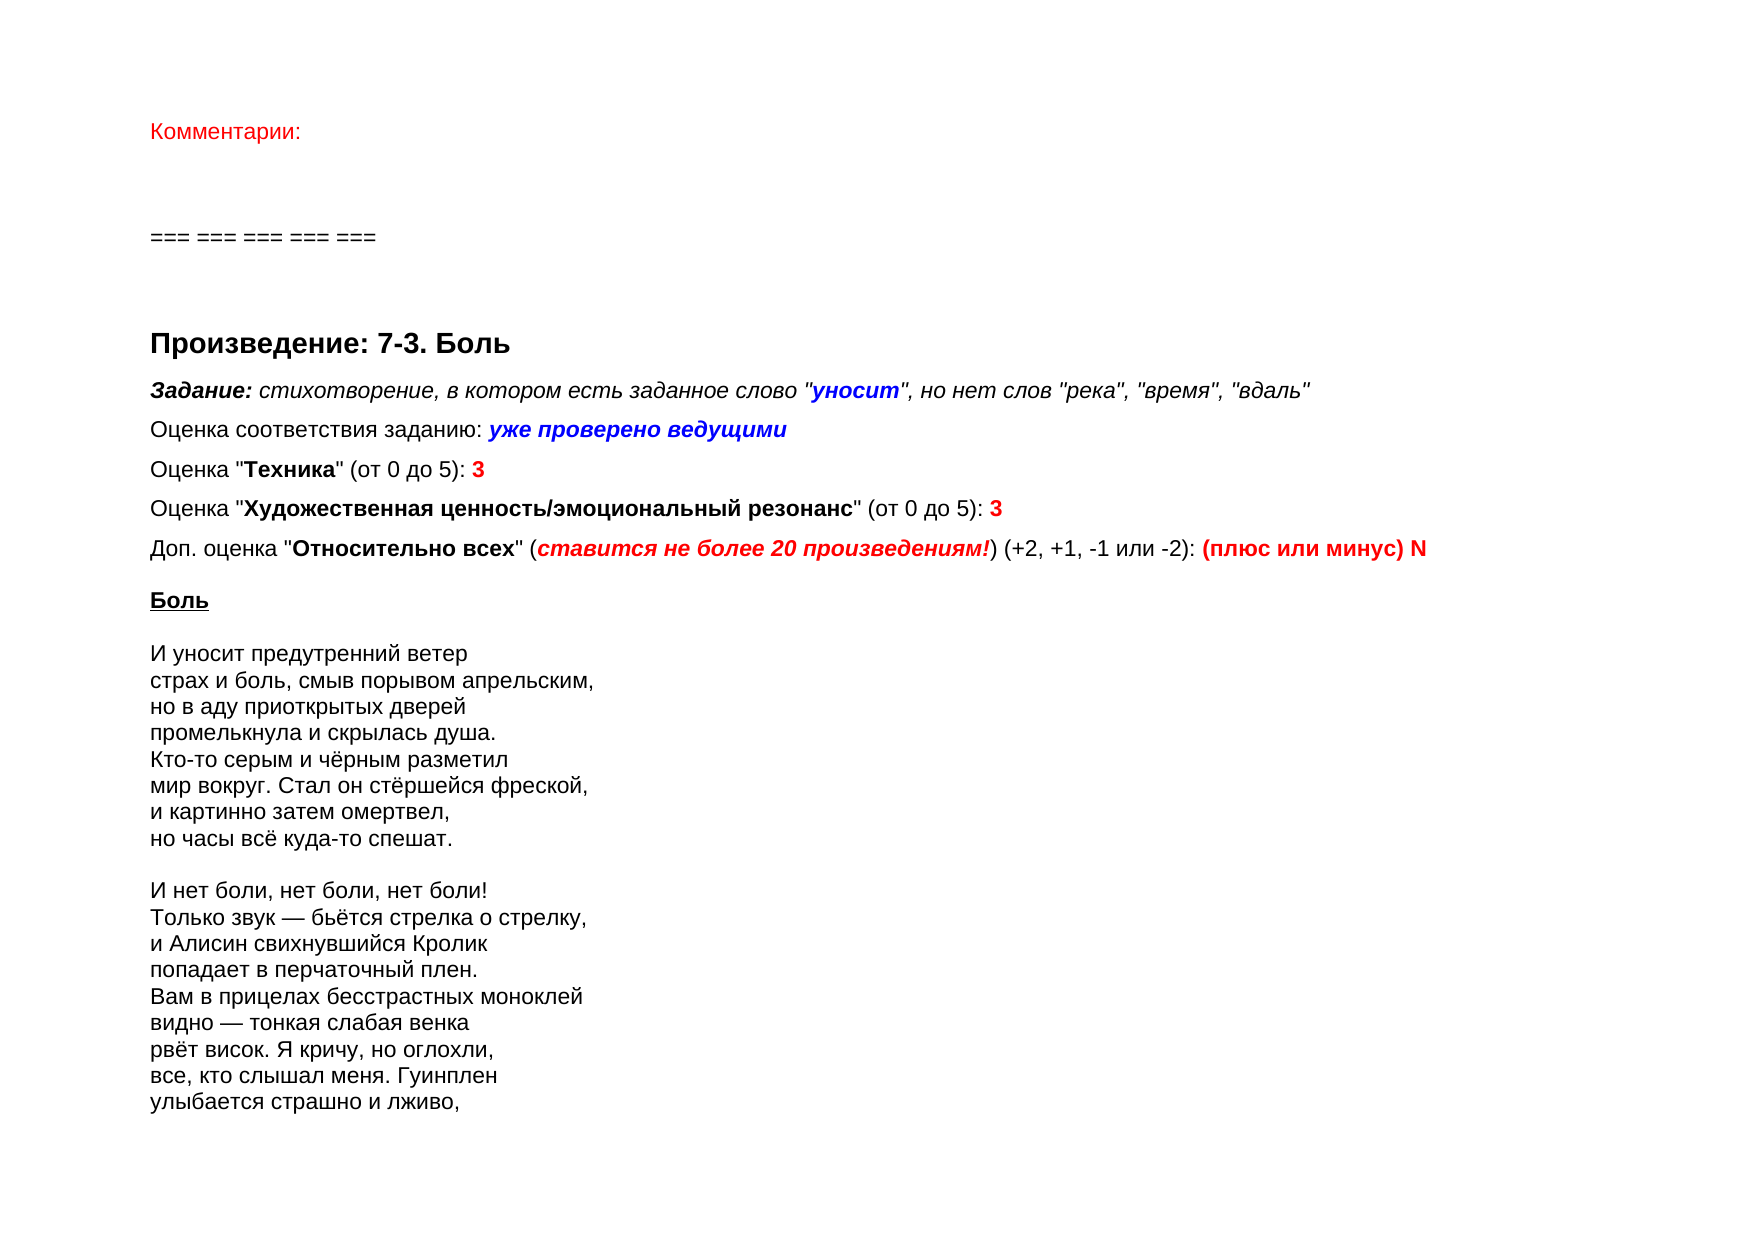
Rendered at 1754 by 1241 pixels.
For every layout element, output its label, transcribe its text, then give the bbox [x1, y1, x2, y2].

text улыбается страшно и лживо, [150, 1088, 1604, 1114]
text Боль [150, 587, 1604, 614]
text === === === === === [150, 223, 1604, 250]
text но в аду приоткрытых дверей [150, 693, 1604, 719]
text Оценка соответствия заданию: уже проверено ведущими [150, 416, 1604, 443]
text Оценка "Техника" (от 0 до 5): 3 [150, 456, 1604, 482]
text Вам в прицелах бесстрастных моноклей [150, 983, 1604, 1009]
text промелькнула и скрылась душа. [150, 719, 1604, 746]
text Только звук — бьётся стрелка о стрелку, [150, 904, 1604, 930]
text И нет боли, нет боли, нет боли! [150, 877, 1604, 904]
text и Алисин свихнувшийся Кролик [150, 930, 1604, 956]
text Кто-то серым и чёрным разметил [150, 746, 1604, 772]
text Доп. оценка "Относительно всех" (ставится не более 20 произведениям!) (+2, +1, -1 или -2): (плюс или минус) N [150, 535, 1604, 561]
text Задание: стихотворение, в котором есть заданное слово "уносит", но нет слов "река", "время", "вдаль" [150, 377, 1604, 403]
text И уносит предутренний ветер [150, 640, 1604, 667]
text Произведение: 7-3. Боль [150, 327, 1604, 360]
text рвёт висок. Я кричу, но оглохли, [150, 1036, 1604, 1062]
text все, кто слышал меня. Гуинплен [150, 1062, 1604, 1088]
text и картинно затем омертвел, [150, 798, 1604, 825]
text попадает в перчаточный плен. [150, 956, 1604, 983]
text мир вокруг. Стал он стёршейся фреской, [150, 772, 1604, 798]
text Оценка "Художественная ценность/эмоциональный резонанс" (от 0 до 5): 3 [150, 495, 1604, 522]
text но часы всё куда-то спешат. [150, 825, 1604, 851]
text страх и боль, смыв порывом апрельским, [150, 667, 1604, 693]
text Комментарии: [150, 118, 1604, 144]
text видно — тонкая слабая венка [150, 1009, 1604, 1036]
